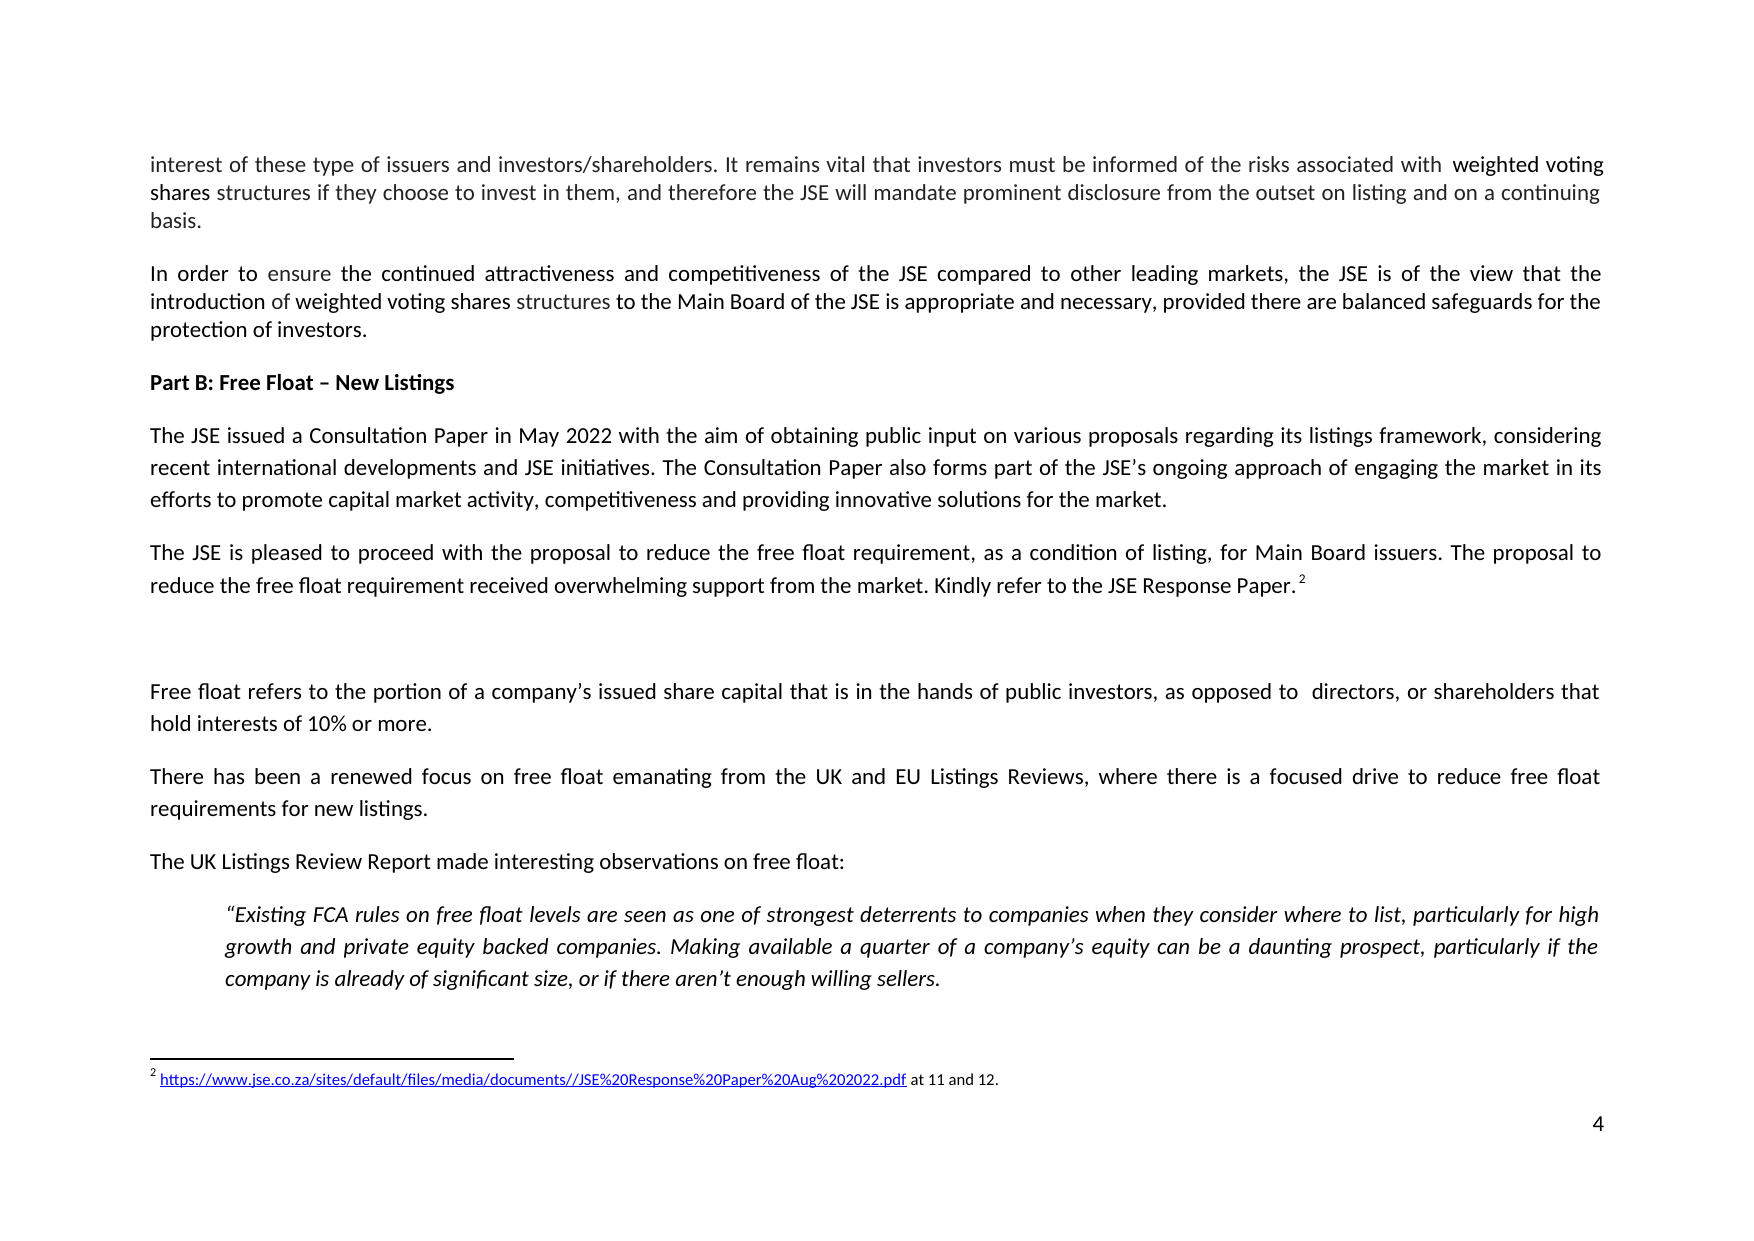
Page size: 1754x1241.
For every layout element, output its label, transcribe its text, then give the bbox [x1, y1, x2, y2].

text “Existing FCA rules on free float levels are seen as one of strongest deterrents to companies when they consider where to list, particularly for high growth and private equity backed companies. Making available a quarter of a company’s equity can be a daunting prospect, particularly if the company is already of significant size, or if there aren’t enough willing sellers. [225, 900, 1604, 993]
text Free float refers to the portion of a company’s issued share capital that is in the hands of public investors, as opposed to directors, or shareholders that hold interests of 10% or more. [150, 677, 1604, 737]
text The UK Listings Review Report made interesting observations on free float: [150, 847, 1604, 875]
text There has been a renewed focus on free float emanating from the UK and EU Listings Reviews, where there is a focused drive to reduce free float requirements for new listings. [150, 762, 1604, 822]
text The JSE is pleased to proceed with the proposal to reduce the free float requirement, as a condition of listing, for Main Board issuers. The proposal to reduce the free float requirement received overwhelming support from the market. Kindly refer to the JSE Response Paper. [150, 538, 1604, 599]
text The JSE issued a Consultation Paper in May 2022 with the aim of obtaining public input on various proposals regarding its listings framework, considering recent international developments and JSE initiatives. The Consultation Paper also forms part of the JSE’s ongoing approach of engaging the market in its efforts to promote capital market activity, competitiveness and providing innovative solutions for the market. [150, 421, 1604, 513]
text In order to ensure the continued attractiveness and competitiveness of the JSE compared to other leading markets, the JSE is of the view that the introduction of weighted voting shares structures to the Main Board of the JSE is appropriate and necessary, provided there are balanced safeguards for the protection of investors. [150, 259, 1604, 343]
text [150, 150, 1604, 234]
text Part B: Free Float – New Listings [150, 368, 1604, 396]
